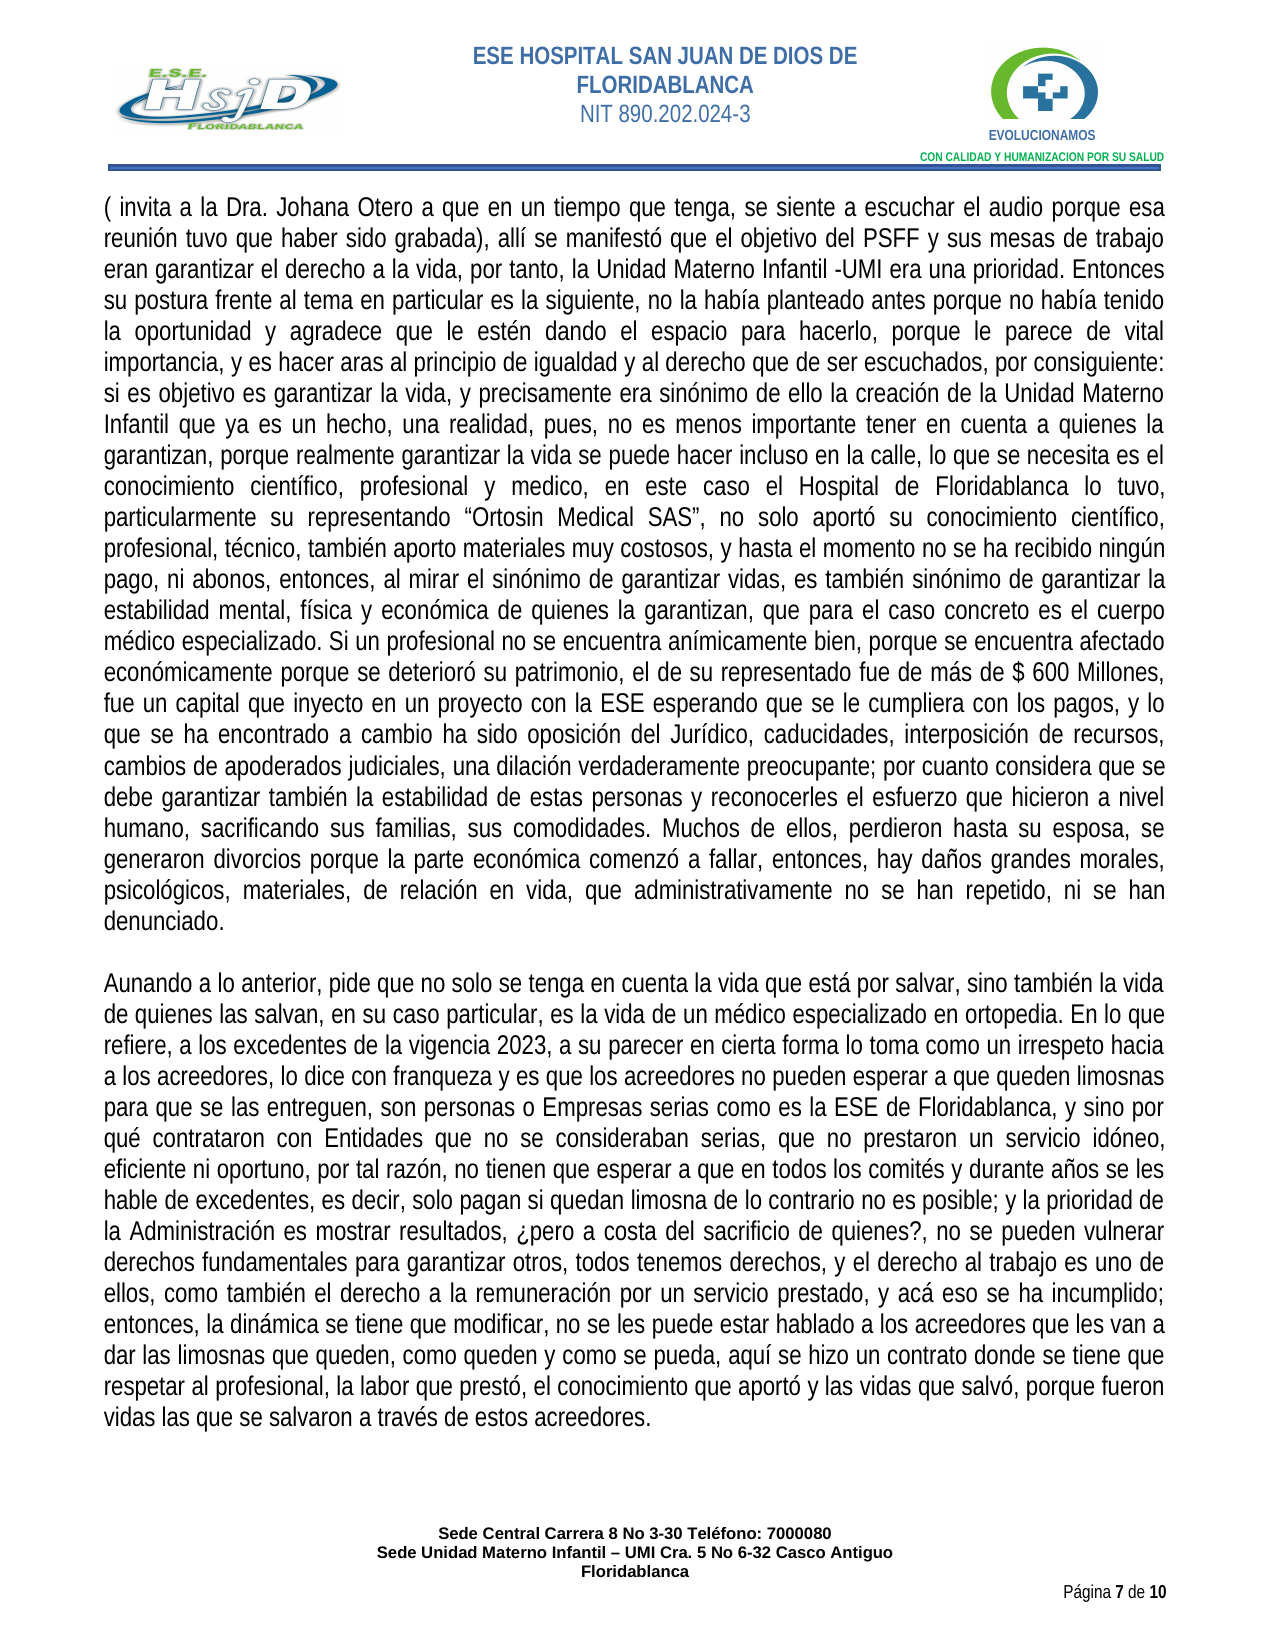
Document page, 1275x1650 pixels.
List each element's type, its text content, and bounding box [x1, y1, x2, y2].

text Aunando a lo anterior, pide que no solo se tenga en cuenta la vida que está por salvar, sino también la vida de quienes las salvan, en su caso particular, es la vida de un médico especializado en ortopedia. En lo que refiere, a los excedentes de la vigencia 2023, a su parecer en cierta forma lo toma como un irrespeto hacia a los acreedores, lo dice con franqueza y es que los acreedores no pueden esperar a que queden limosnas para que se las entreguen, son personas o Empresas serias como es la ESE de Floridablanca, y sino por qué contrataron con Entidades que no se consideraban serias, que no prestaron un servicio idóneo, eficiente ni oportuno, por tal razón, no tienen que esperar a que en todos los comités y durante años se les hable de excedentes, es decir, solo pagan si quedan limosna de lo contrario no es posible; y la prioridad de la Administración es mostrar resultados, ¿pero a costa del sacrificio de quienes?, no se pueden vulnerar derechos fundamentales para garantizar otros, todos tenemos derechos, y el derecho al trabajo es uno de ellos, como también el derecho a la remuneración por un servicio prestado, y acá eso se ha incumplido; entonces, la dinámica se tiene que modificar, no se les puede estar hablado a los acreedores que les van a dar las limosnas que queden, como queden y como se pueda, aquí se hizo un contrato donde se tiene que respetar al profesional, la labor que prestó, el conocimiento que aportó y las vidas que salvó, porque fueron vidas las que se salvaron a través de estos acreedores. [103, 967, 1166, 1433]
picture [109, 63, 344, 136]
picture [983, 41, 1106, 119]
